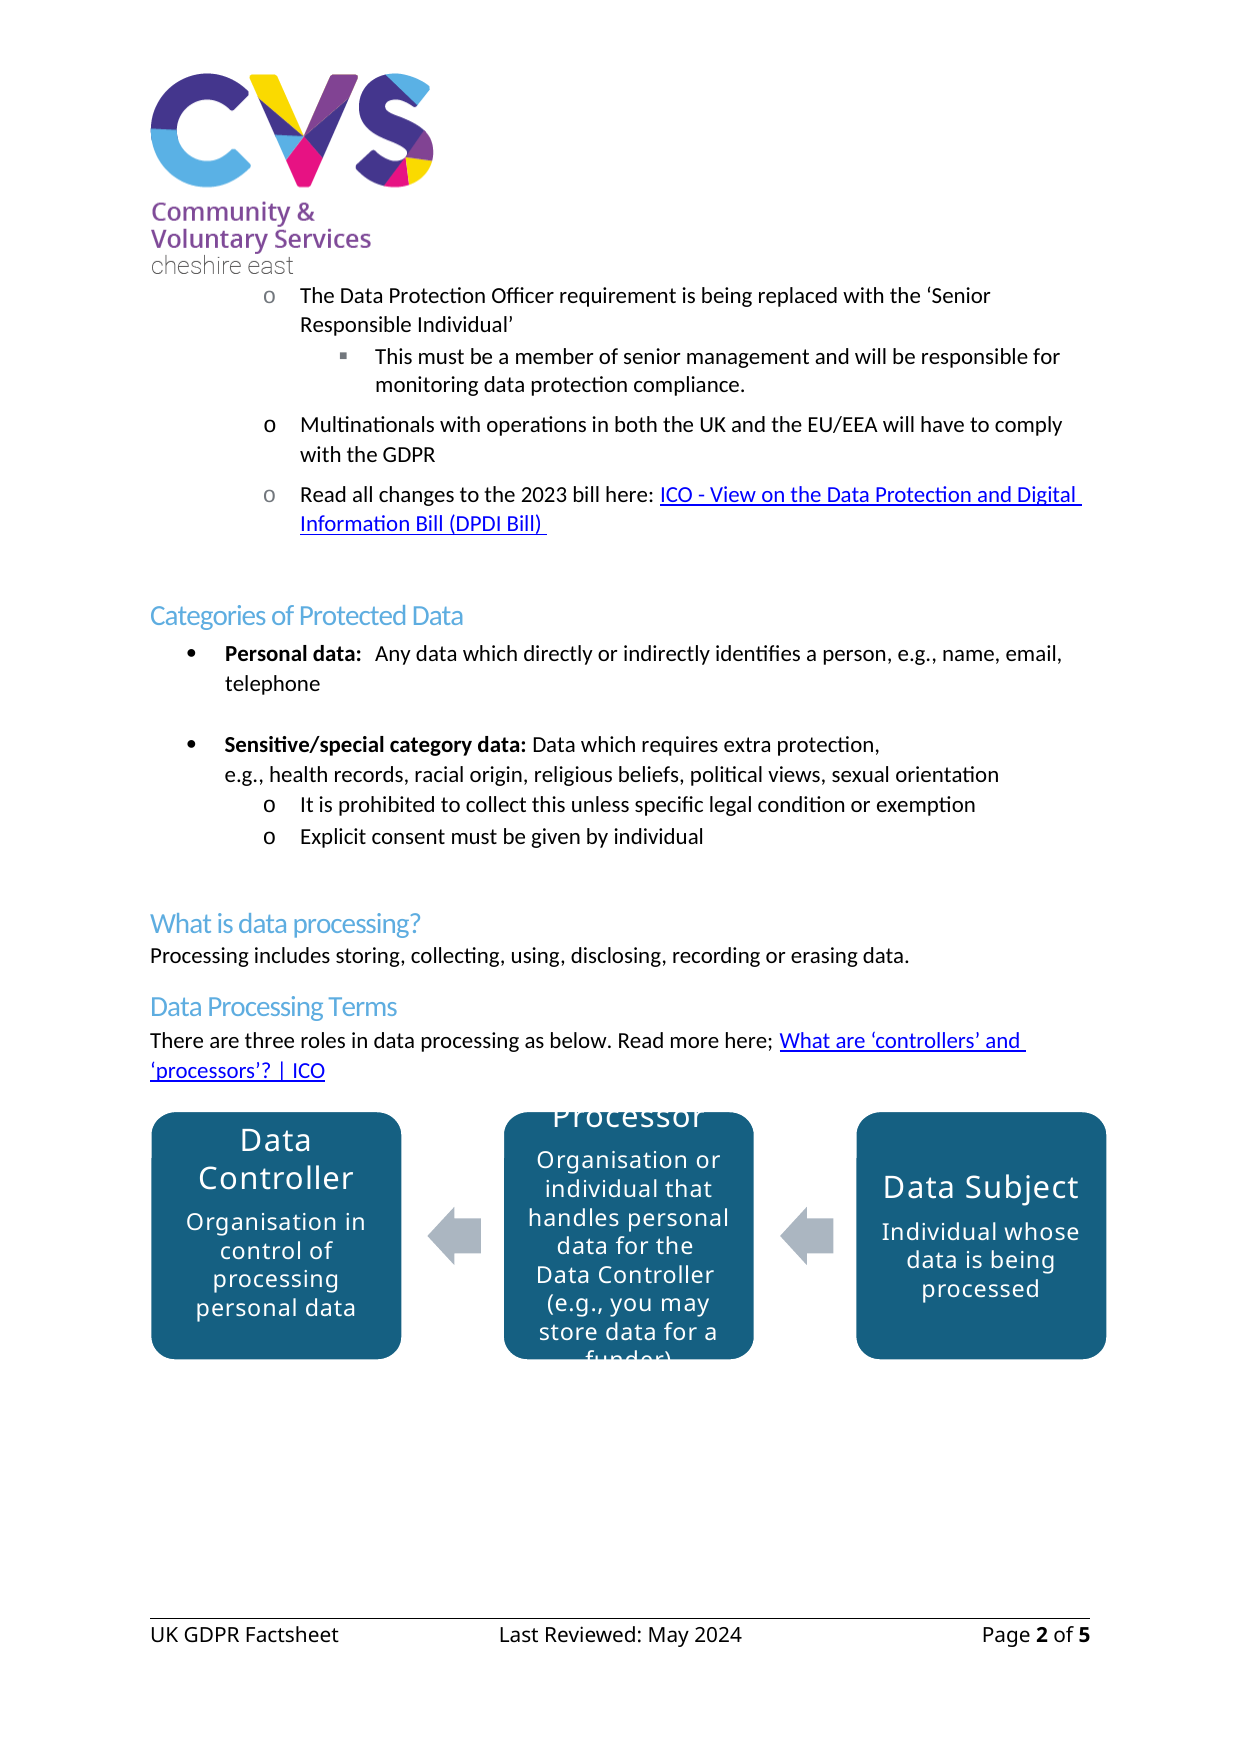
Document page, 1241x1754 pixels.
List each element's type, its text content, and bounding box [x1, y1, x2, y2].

list Personal data: Any data which directly or indirectly identifies a person, e.g., name, email, telephone [187, 639, 1090, 698]
list It is prohibited to collect this unless specific legal condition or exemption [262, 790, 1090, 819]
picture [150, 73, 434, 281]
list This must be a member of senior management and will be responsible for monitoring data protection compliance. [338, 342, 1090, 398]
list Sensitive/special category data: Data which requires extra protection, e.g., health records, racial origin, religious beliefs, political views, sexual orientation [187, 730, 1090, 788]
text Data Processing Terms There are three roles in data processing as below. Read more here; What are ‘controllers’ and ‘processors’? | ICO [150, 988, 1090, 1084]
subtitle What is data processing? [150, 906, 1090, 941]
list Multinationals with operations in both the UK and the EU/EEA will have to comply with the GDPR [263, 411, 1090, 468]
list The Data Protection Officer requirement is being replaced with the ‘Senior Responsible Individual’ [262, 281, 1090, 338]
text Processing includes storing, collecting, using, disclosing, recording or erasing data. [150, 941, 1090, 969]
text Categories of Protected Data [150, 597, 1090, 632]
list Explicit consent must be given by individual [262, 822, 1090, 851]
list Read all changes to the 2023 bill here: ICO - View on the Data Protection and Digital Information Bill (DPDI Bill) [262, 480, 1090, 537]
